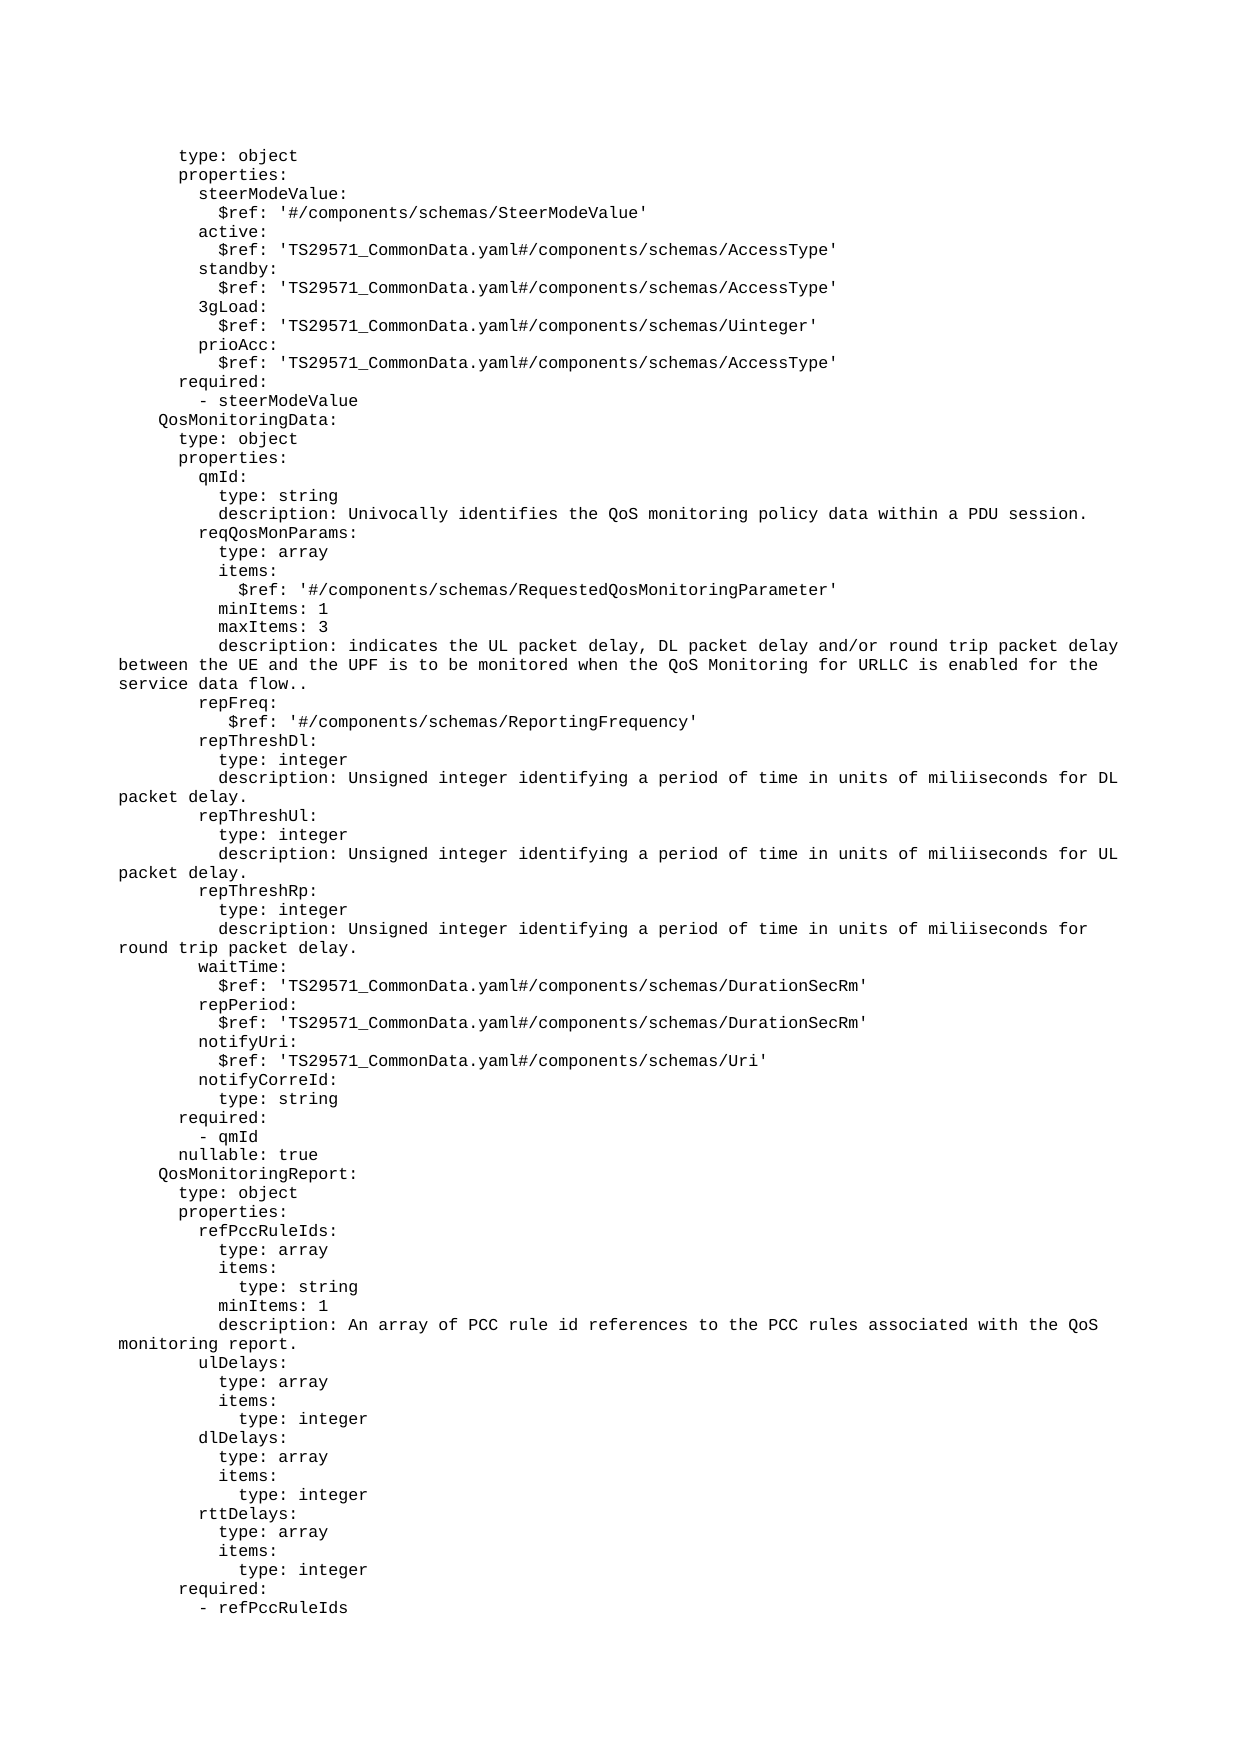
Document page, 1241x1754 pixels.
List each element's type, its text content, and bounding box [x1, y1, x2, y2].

text items: [118, 1543, 1122, 1562]
text minItems: 1 [118, 600, 1122, 619]
text items: [118, 1260, 1122, 1279]
text dlDelays: [118, 1430, 1122, 1449]
text maxItems: 3 [118, 619, 1122, 638]
text type: object [118, 1185, 1122, 1203]
text type: object [118, 148, 1122, 167]
text $ref: '#/components/schemas/RequestedQosMonitoringParameter' [118, 581, 1122, 600]
text $ref: 'TS29571_CommonData.yaml#/components/schemas/DurationSecRm' [118, 1015, 1122, 1034]
text type: integer [118, 1486, 1122, 1505]
text 3gLoad: [118, 298, 1122, 317]
text type: object [118, 431, 1122, 449]
text standby: [118, 261, 1122, 280]
text $ref: 'TS29571_CommonData.yaml#/components/schemas/Uinteger' [118, 317, 1122, 336]
text QosMonitoringReport: [118, 1166, 1122, 1185]
text repThreshDl: [118, 732, 1122, 751]
text - steerModeValue [118, 393, 1122, 412]
text repThreshUl: [118, 808, 1122, 826]
text type: integer [118, 751, 1122, 770]
text type: array [118, 544, 1122, 562]
text QosMonitoringData: [118, 412, 1122, 431]
text qmId: [118, 468, 1122, 487]
text description: Unsigned integer identifying a period of time in units of miliiseconds for UL packet delay. [118, 845, 1122, 883]
text required: [118, 374, 1122, 393]
text type: array [118, 1373, 1122, 1392]
text items: [118, 562, 1122, 581]
text type: integer [118, 826, 1122, 845]
text repPeriod: [118, 996, 1122, 1015]
text notifyUri: [118, 1034, 1122, 1053]
text $ref: 'TS29571_CommonData.yaml#/components/schemas/AccessType' [118, 280, 1122, 298]
text prioAcc: [118, 336, 1122, 355]
text description: Unsigned integer identifying a period of time in units of miliiseconds for DL packet delay. [118, 770, 1122, 808]
text type: integer [118, 1562, 1122, 1581]
text properties: [118, 167, 1122, 185]
text $ref: '#/components/schemas/SteerModeValue' [118, 204, 1122, 223]
text - refPccRuleIds [118, 1599, 1122, 1618]
text waitTime: [118, 958, 1122, 977]
text type: string [118, 1090, 1122, 1109]
text type: integer [118, 902, 1122, 921]
text type: integer [118, 1411, 1122, 1430]
text notifyCorreId: [118, 1072, 1122, 1090]
text $ref: '#/components/schemas/ReportingFrequency' [118, 713, 1122, 732]
text properties: [118, 449, 1122, 468]
text items: [118, 1467, 1122, 1486]
text active: [118, 223, 1122, 242]
text minItems: 1 [118, 1298, 1122, 1317]
text $ref: 'TS29571_CommonData.yaml#/components/schemas/Uri' [118, 1053, 1122, 1072]
text type: array [118, 1449, 1122, 1467]
text description: Unsigned integer identifying a period of time in units of miliiseconds for round trip packet delay. [118, 921, 1122, 958]
text description: indicates the UL packet delay, DL packet delay and/or round trip packet delay between the UE and the UPF is to be monitored when the QoS Monitoring for URLLC is enabled for the service data flow.. [118, 638, 1122, 694]
text type: string [118, 487, 1122, 506]
text type: array [118, 1524, 1122, 1543]
text type: array [118, 1241, 1122, 1260]
text refPccRuleIds: [118, 1222, 1122, 1241]
text rttDelays: [118, 1505, 1122, 1524]
text steerModeValue: [118, 185, 1122, 204]
text repFreq: [118, 694, 1122, 713]
text nullable: true [118, 1147, 1122, 1166]
text items: [118, 1392, 1122, 1411]
text required: [118, 1581, 1122, 1599]
text description: An array of PCC rule id references to the PCC rules associated with the QoS monitoring report. [118, 1317, 1122, 1354]
text $ref: 'TS29571_CommonData.yaml#/components/schemas/AccessType' [118, 355, 1122, 374]
text ulDelays: [118, 1354, 1122, 1373]
text type: string [118, 1279, 1122, 1298]
text $ref: 'TS29571_CommonData.yaml#/components/schemas/DurationSecRm' [118, 977, 1122, 996]
text required: [118, 1109, 1122, 1128]
text reqQosMonParams: [118, 525, 1122, 544]
text - qmId [118, 1128, 1122, 1147]
text properties: [118, 1203, 1122, 1222]
text $ref: 'TS29571_CommonData.yaml#/components/schemas/AccessType' [118, 242, 1122, 261]
text repThreshRp: [118, 883, 1122, 902]
text description: Univocally identifies the QoS monitoring policy data within a PDU session. [118, 506, 1122, 525]
